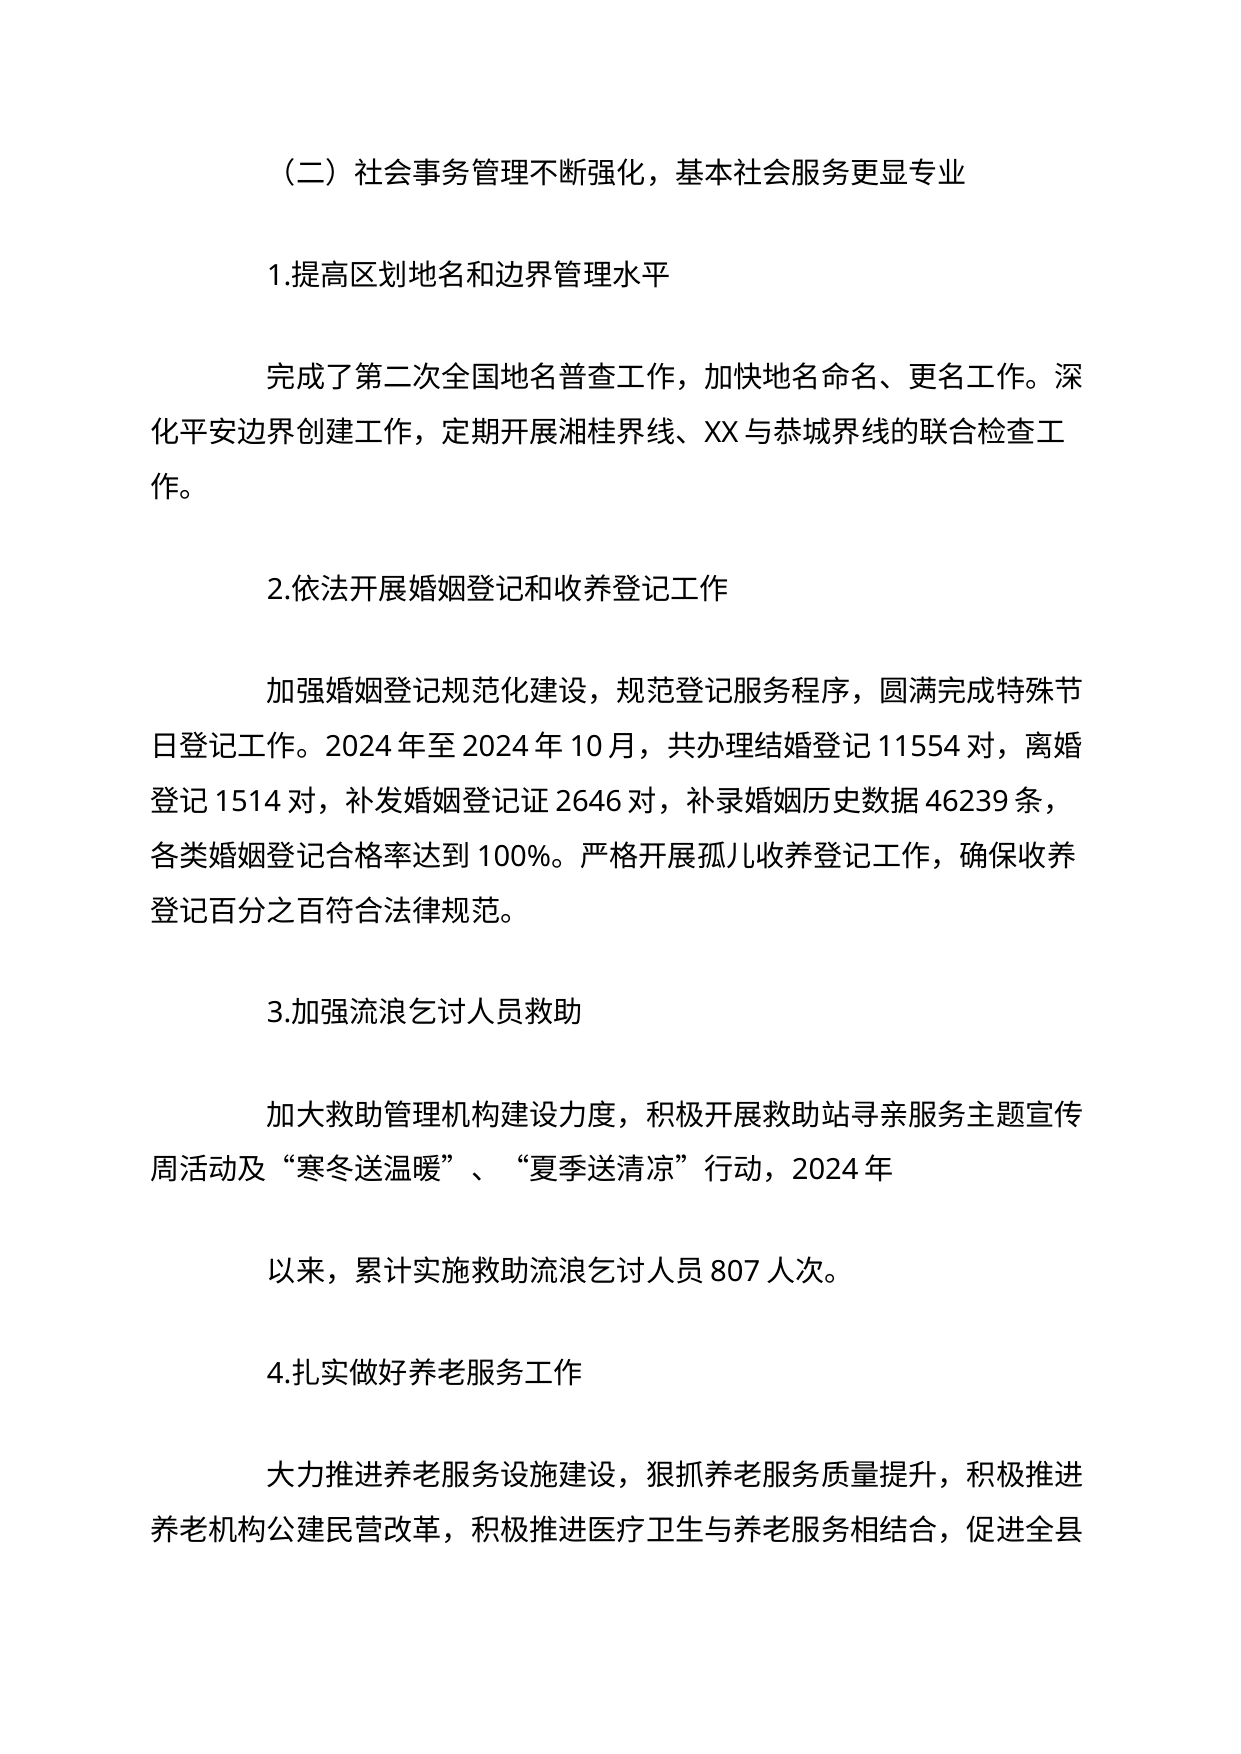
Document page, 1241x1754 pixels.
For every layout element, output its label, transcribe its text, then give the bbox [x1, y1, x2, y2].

text 3.加强流浪乞讨人员救助 [150, 989, 1090, 1031]
text 以来，累计实施救助流浪乞讨人员807人次。 [150, 1248, 1090, 1290]
text 加强婚姻登记规范化建设，规范登记服务程序，圆满完成特殊节日登记工作。2024年至2024年10月，共办理结婚登记11554对，离婚登记1514对，补发婚姻登记证2646对，补录婚姻历史数据46239条，各类婚姻登记合格率达到100%。严格开展孤儿收养登记工作，确保收养登记百分之百符合法律规范。 [150, 667, 1090, 929]
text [150, 1452, 1090, 1549]
text 2.依法开展婚姻登记和收养登记工作 [150, 565, 1090, 608]
text 完成了第二次全国地名普查工作，加快地名命名、更名工作。深化平安边界创建工作，定期开展湘桂界线、XX与恭城界线的联合检查工作。 [150, 354, 1090, 506]
text 1.提高区划地名和边界管理水平 [150, 252, 1090, 294]
text 4.扎实做好养老服务工作 [150, 1350, 1090, 1392]
text （二）社会事务管理不断强化，基本社会服务更显专业 [150, 150, 1090, 192]
text 加大救助管理机构建设力度，积极开展救助站寻亲服务主题宣传周活动及“寒冬送温暖”、“夏季送清凉”行动，2024年 [150, 1091, 1090, 1188]
